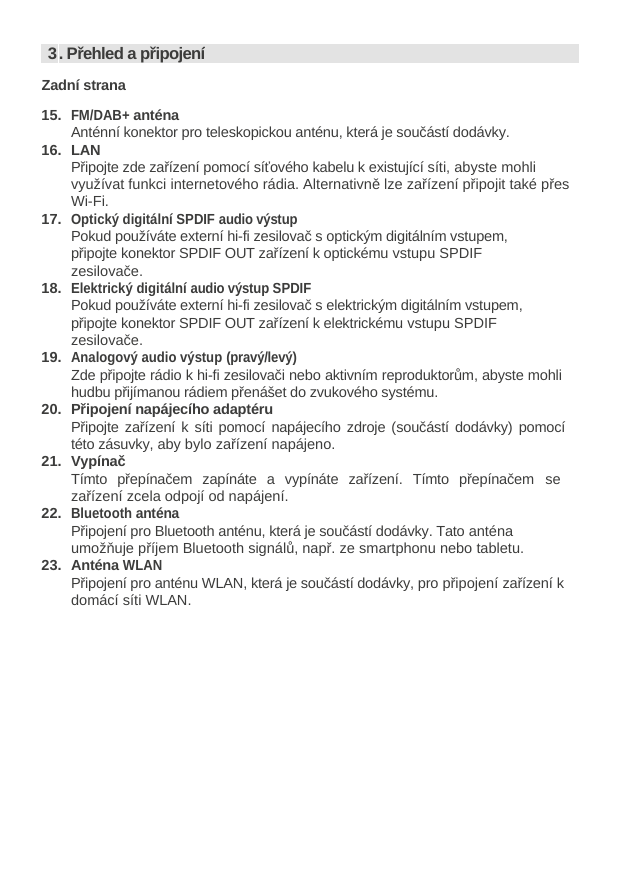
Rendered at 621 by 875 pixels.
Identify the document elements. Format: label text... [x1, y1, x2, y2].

text Připojení pro Bluetooth anténu, která je součástí dodávky. Tato anténa umožňuje příjem Bluetooth signálů, např. ze smartphonu nebo tabletu. [71, 522, 568, 556]
subtitle LAN [41, 141, 591, 158]
text Tímto přepínačem zapínáte a vypínáte zařízení. Tímto přepínačem se zařízení zcela odpojí od napájení. [71, 470, 561, 504]
subtitle Anténa WLAN [41, 557, 591, 574]
subtitle Bluetooth anténa [41, 505, 591, 522]
subtitle Připojení napájecího adaptéru [41, 401, 591, 418]
list FM/DAB+ anténa [41, 106, 591, 123]
text Připojte zde zařízení pomocí síťového kabelu k existující síti, abyste mohli využívat funkci internetového rádia. Alternativně lze zařízení připojit také přes Wi-Fi. [71, 159, 591, 210]
subtitle Vypínač [41, 453, 591, 470]
subtitle Optický digitální SPDIF audio výstup [41, 210, 591, 227]
text Anténní konektor pro teleskopickou anténu, která je součástí dodávky. [71, 124, 591, 140]
subtitle Elektrický digitální audio výstup SPDIF [41, 279, 591, 296]
text Připojení pro anténu WLAN, která je součástí dodávky, pro připojení zařízení k domácí síti WLAN. [71, 574, 568, 608]
subtitle Analogový audio výstup (pravý/levý) [41, 349, 591, 366]
text Zde připojte rádio k hi-fi zesilovači nebo aktivním reproduktorům, abyste mohli hudbu přijímanou rádiem přenášet do zvukového systému. [71, 366, 562, 400]
text Pokud používáte externí hi-fi zesilovač s elektrickým digitálním vstupem, připojte konektor SPDIF OUT zařízení k elektrickému vstupu SPDIF zesilovače. [71, 297, 568, 348]
text Pokud používáte externí hi-fi zesilovač s optickým digitálním vstupem, připojte konektor SPDIF OUT zařízení k optickému vstupu SPDIF zesilovače. [71, 228, 554, 279]
text Připojte zařízení k síti pomocí napájecího zdroje (součástí dodávky) pomocí této zásuvky, aby bylo zařízení napájeno. [71, 418, 566, 452]
